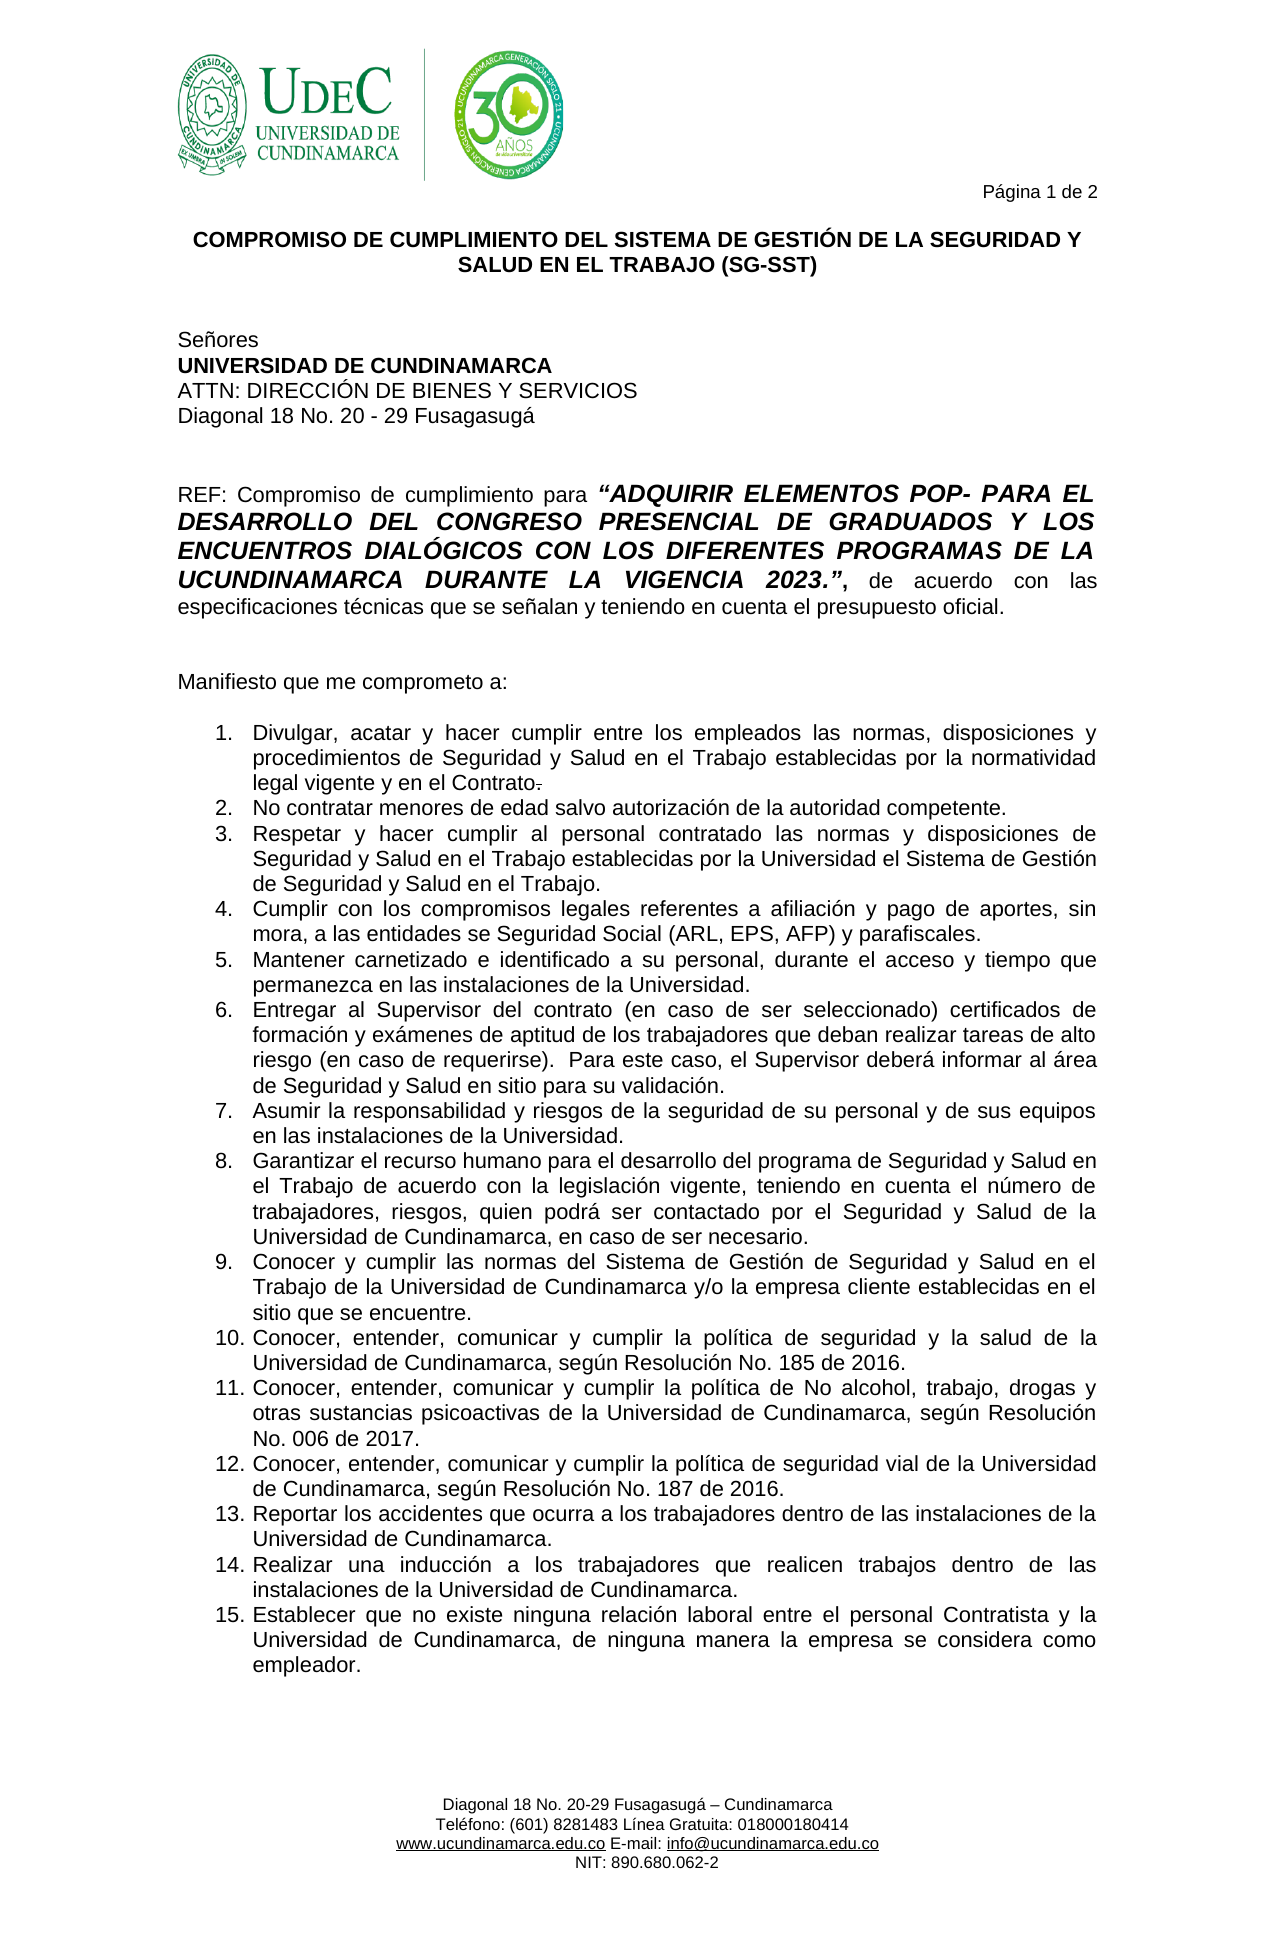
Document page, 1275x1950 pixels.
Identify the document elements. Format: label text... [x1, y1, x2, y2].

list Conocer, entender, comunicar y cumplir la política de seguridad y la salud de la Universidad de Cundinamarca, según Resolución No. 185 de 2016. [215, 1325, 1098, 1375]
list Divulgar, acatar y hacer cumplir entre los empleados las normas, disposiciones y procedimientos de Seguridad y Salud en el Trabajo establecidas por la normatividad legal vigente y en el Contrato. [215, 720, 1098, 795]
text Señores [177, 327, 1098, 353]
text Manifiesto que me comprometo a: [177, 669, 1098, 694]
list Realizar una inducción a los trabajadores que realicen trabajos dentro de las instalaciones de la Universidad de Cundinamarca. [215, 1552, 1098, 1602]
list Respetar y hacer cumplir al personal contratado las normas y disposiciones de Seguridad y Salud en el Trabajo establecidas por la Universidad el Sistema de Gestión de Seguridad y Salud en el Trabajo. [215, 821, 1098, 896]
list Asumir la responsabilidad y riesgos de la seguridad de su personal y de sus equipos en las instalaciones de la Universidad. [215, 1098, 1098, 1148]
list Mantener carnetizado e identificado a su personal, durante el acceso y tiempo que permanezca en las instalaciones de la Universidad. [215, 947, 1098, 997]
list Conocer, entender, comunicar y cumplir la política de seguridad vial de la Universidad de Cundinamarca, según Resolución No. 187 de 2016. [215, 1451, 1098, 1501]
picture [177, 48, 564, 181]
list Conocer, entender, comunicar y cumplir la política de No alcohol, trabajo, drogas y otras sustancias psicoactivas de la Universidad de Cundinamarca, según Resolución No. 006 de 2017. [215, 1375, 1098, 1451]
list No contratar menores de edad salvo autorización de la autoridad competente. [215, 795, 1098, 821]
text UNIVERSIDAD DE CUNDINAMARCA [177, 353, 1098, 378]
list Conocer y cumplir las normas del Sistema de Gestión de Seguridad y Salud en el Trabajo de la Universidad de Cundinamarca y/o la empresa cliente establecidas en el sitio que se encuentre. [215, 1249, 1098, 1325]
text COMPROMISO DE CUMPLIMIENTO DEL SISTEMA DE GESTIÓN DE LA SEGURIDAD Y SALUD EN EL TRABAJO (SG-SST) [177, 227, 1098, 277]
list Garantizar el recurso humano para el desarrollo del programa de Seguridad y Salud en el Trabajo de acuerdo con la legislación vigente, teniendo en cuenta el número de trabajadores, riesgos, quien podrá ser contactado por el Seguridad y Salud de la Universidad de Cundinamarca, en caso de ser necesario. [215, 1148, 1098, 1249]
text ATTN: DIRECCIÓN DE BIENES Y SERVICIOS [177, 378, 1098, 403]
text REF: Compromiso de cumplimiento para “ADQUIRIR ELEMENTOS POP- PARA EL DESARROLLO DEL CONGRESO PRESENCIAL DE GRADUADOS Y LOS ENCUENTROS DIALÓGICOS CON LOS DIFERENTES PROGRAMAS DE LA UCUNDINAMARCA DURANTE LA VIGENCIA 2023.”, de acuerdo con las especificaciones técnicas que se señalan y teniendo en cuenta el presupuesto oficial. [177, 479, 1098, 619]
list Establecer que no existe ninguna relación laboral entre el personal Contratista y la Universidad de Cundinamarca, de ninguna manera la empresa se considera como empleador. [215, 1602, 1098, 1678]
text Diagonal 18 No. 20 - 29 Fusagasugá [177, 403, 1098, 428]
list Reportar los accidentes que ocurra a los trabajadores dentro de las instalaciones de la Universidad de Cundinamarca. [215, 1501, 1098, 1552]
list Cumplir con los compromisos legales referentes a afiliación y pago de aportes, sin mora, a las entidades se Seguridad Social (ARL, EPS, AFP) y parafiscales. [215, 896, 1098, 947]
list Entregar al Supervisor del contrato (en caso de ser seleccionado) certificados de formación y exámenes de aptitud de los trabajadores que deban realizar tareas de alto riesgo (en caso de requerirse). Para este caso, el Supervisor deberá informar al área de Seguridad y Salud en sitio para su validación. [215, 997, 1098, 1098]
